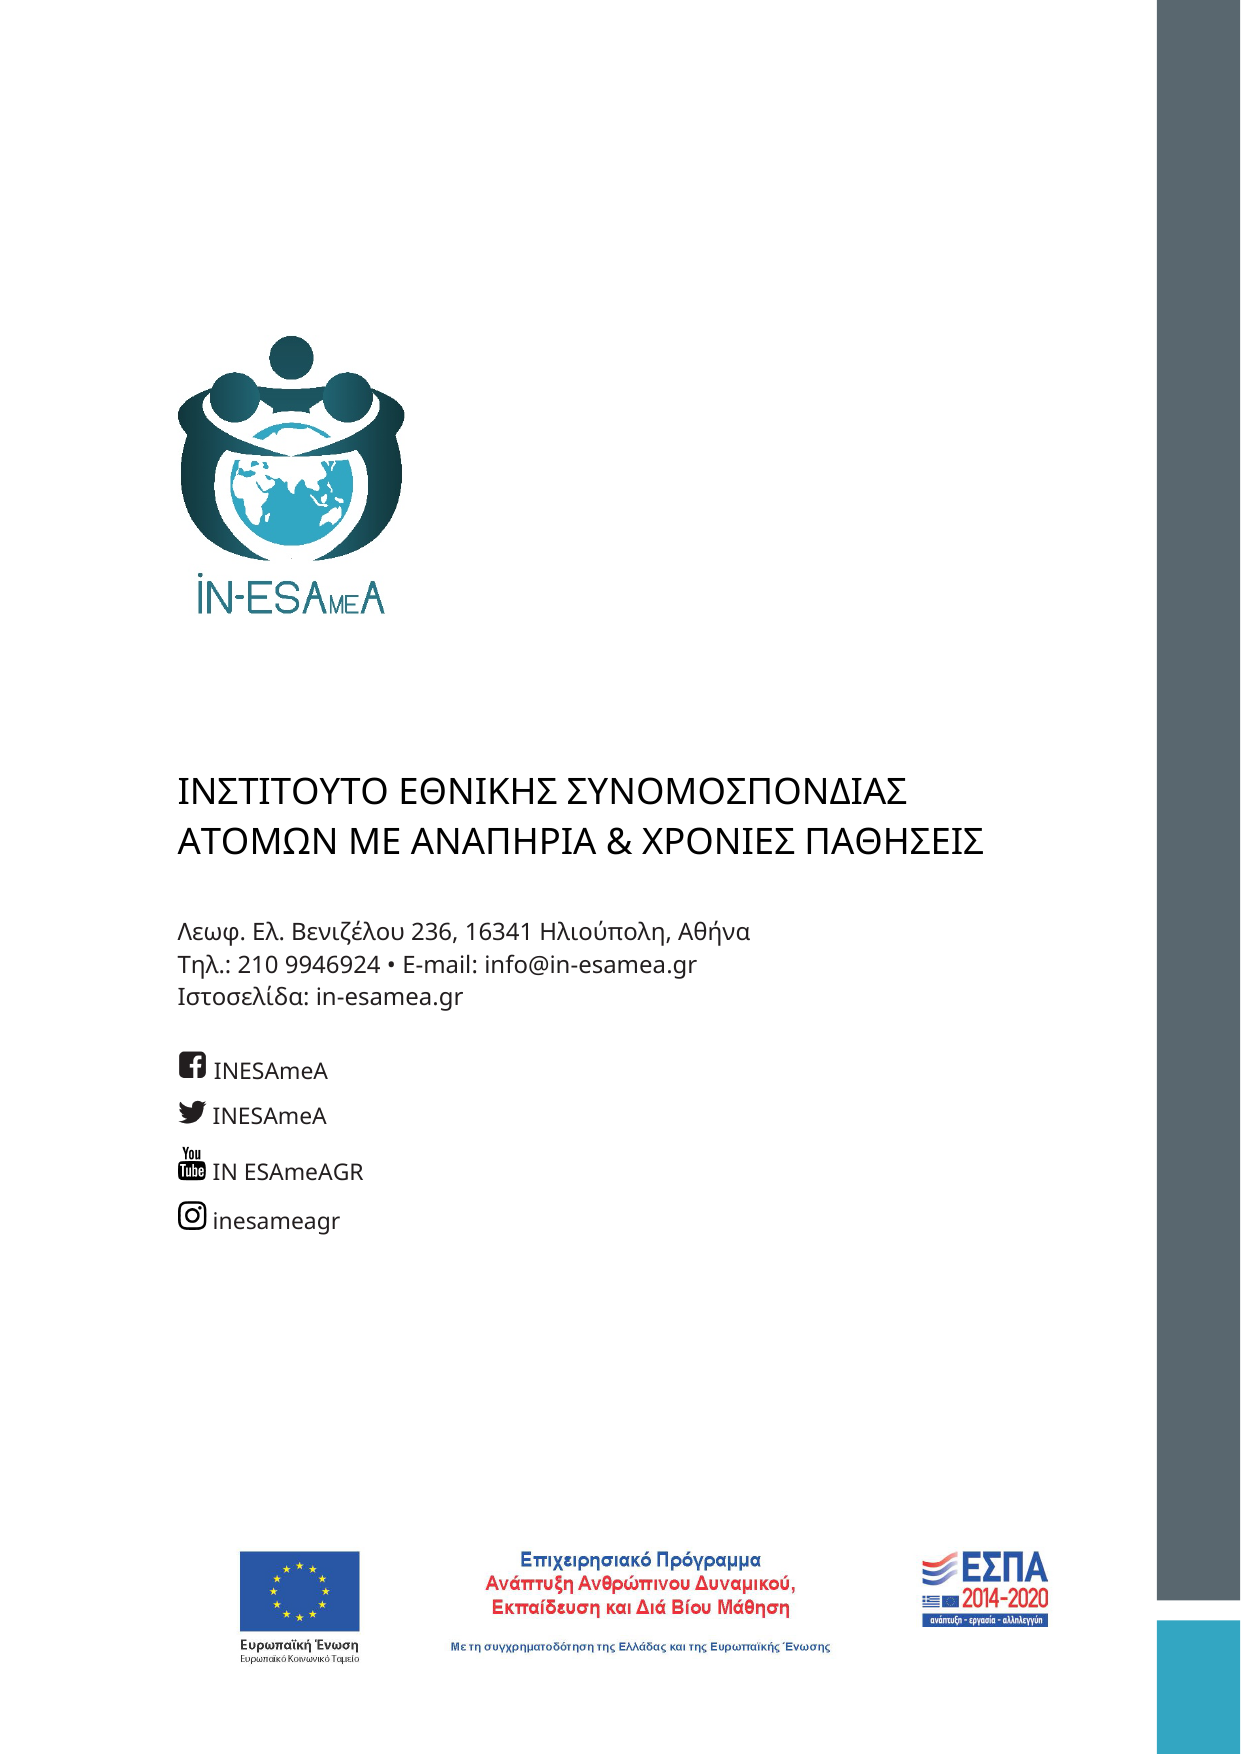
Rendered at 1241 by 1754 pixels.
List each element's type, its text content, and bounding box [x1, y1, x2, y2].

picture [221, 1535, 1070, 1678]
text inesameagr [177, 1200, 1063, 1236]
text Ιστοσελίδα: in-esamea.gr [177, 980, 1063, 1013]
text ΙΝΣΤΙΤΟΥΤΟ ΕΘΝΙΚΗΣ ΣΥΝΟΜΟΣΠΟΝΔΙΑΣ ΑΤΟΜΩΝ ΜΕ ΑΝΑΠΗΡΙΑ & ΧΡΟΝΙΕΣ ΠΑΘΗΣΕΙΣ [177, 765, 1063, 865]
text Λεωφ. Ελ. Βενιζέλου 236, 16341 Ηλιούπολη, Αθήνα [177, 915, 1063, 947]
picture [177, 335, 405, 616]
picture [177, 1200, 207, 1230]
picture [177, 1050, 208, 1080]
picture [177, 1145, 207, 1181]
text INESAmeA [177, 1050, 1063, 1086]
text INESAmeA [177, 1099, 1063, 1133]
picture [177, 1098, 207, 1125]
text Τηλ.: 210 9946924 • E-mail: info@in-esamea.gr [177, 947, 1063, 980]
text IN ESAmeAGR [177, 1145, 1063, 1188]
